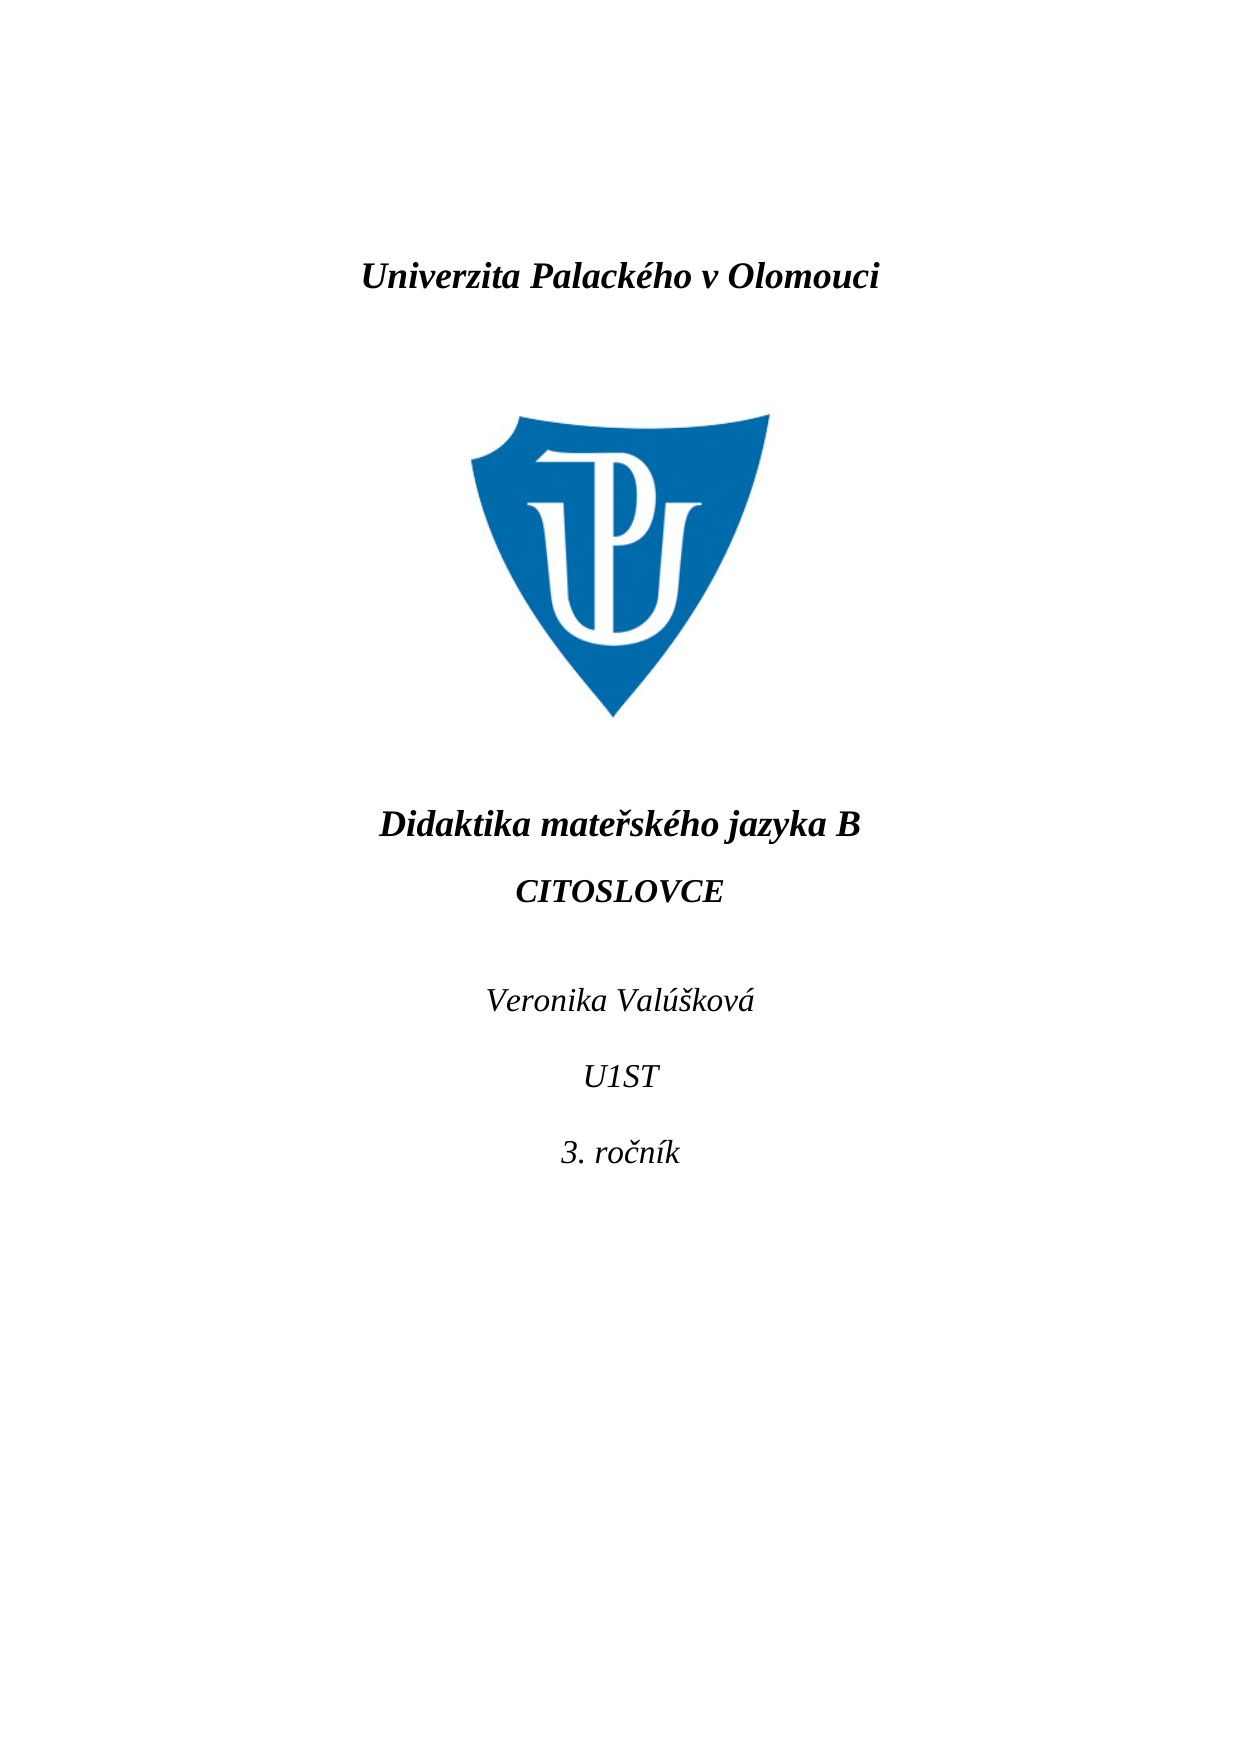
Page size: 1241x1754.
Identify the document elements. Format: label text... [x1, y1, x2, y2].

text Univerzita Palackého v Olomouci [148, 254, 1093, 297]
text CITOSLOVCE [148, 872, 1093, 910]
text Didaktika mateřského jazyka B [148, 801, 1093, 844]
text Veronika Valúšková [148, 980, 1093, 1018]
text U1ST [148, 1056, 1093, 1095]
text 3. ročník [148, 1133, 1093, 1171]
picture [431, 377, 810, 756]
